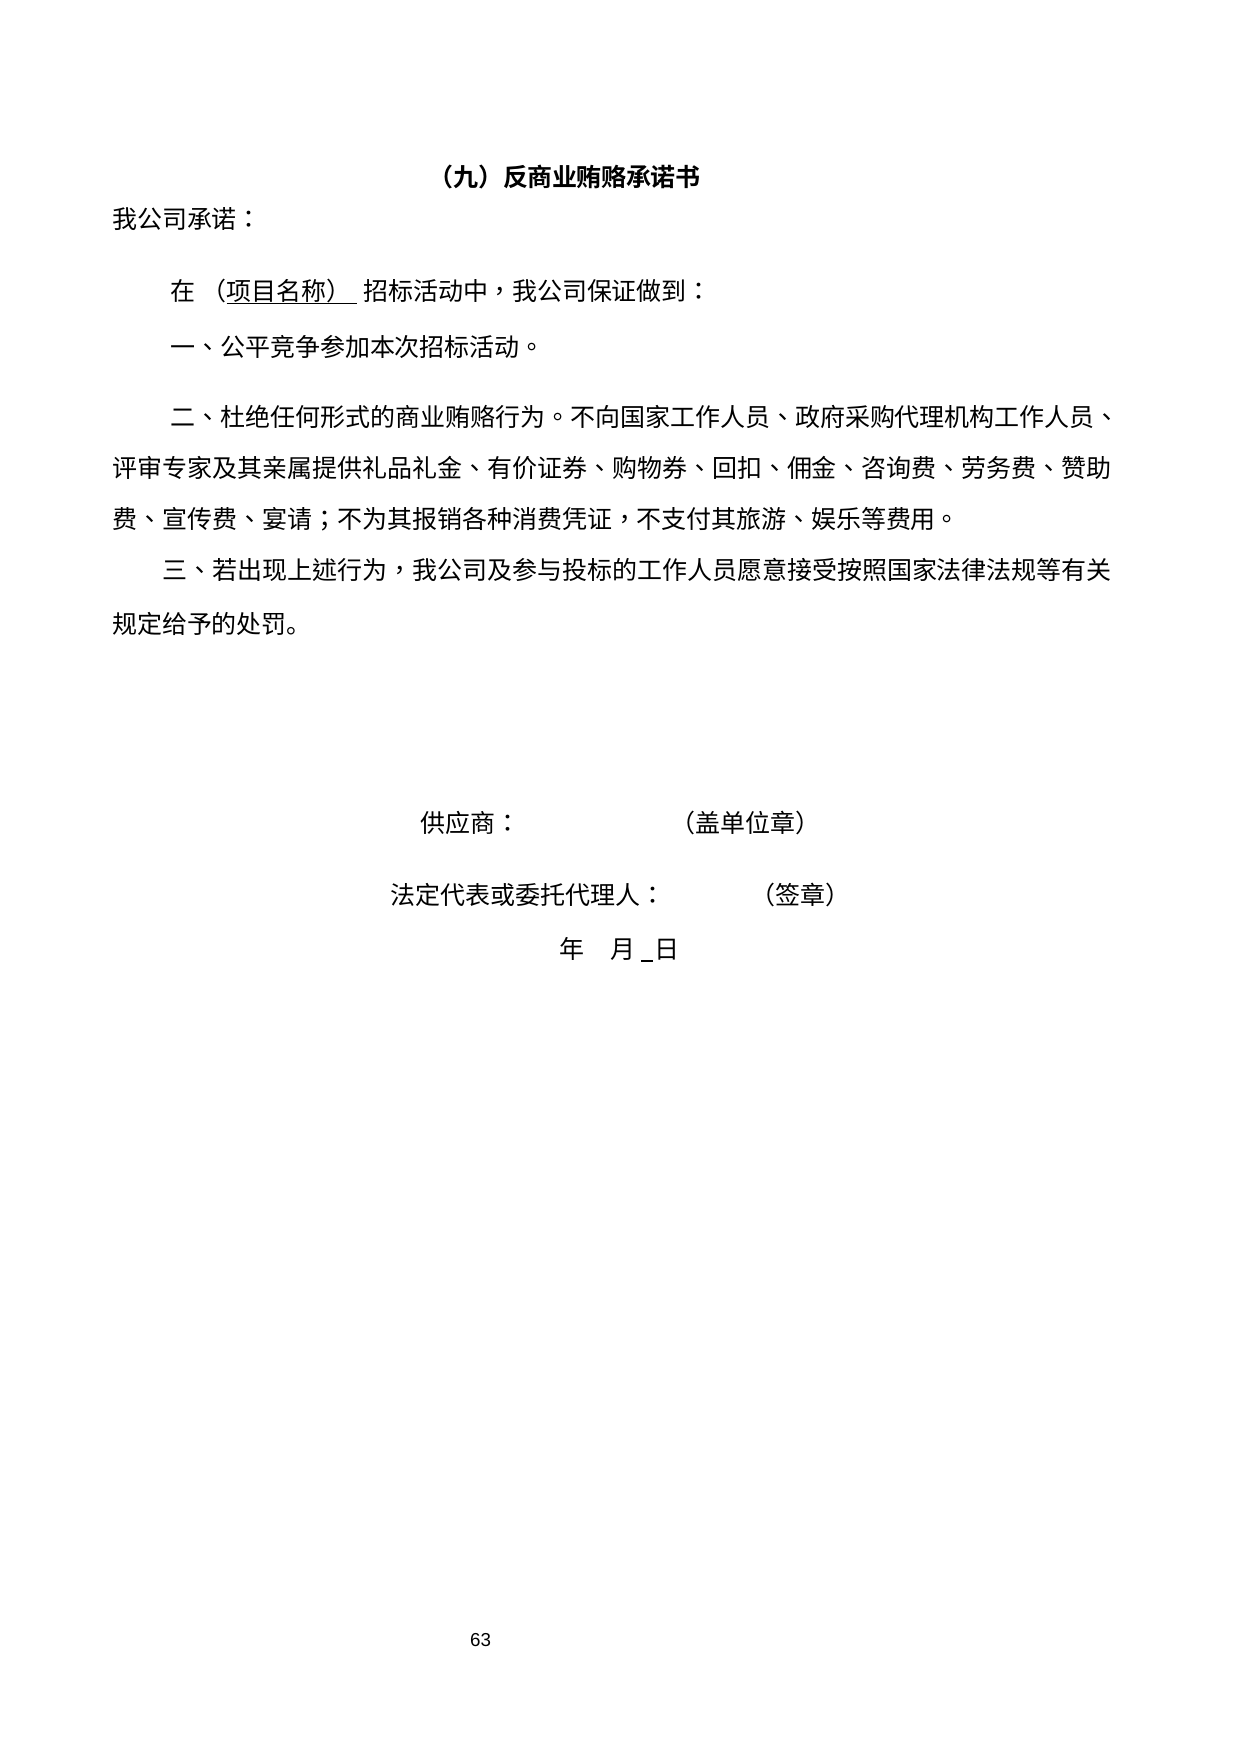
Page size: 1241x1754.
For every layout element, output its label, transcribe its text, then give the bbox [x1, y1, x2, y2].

text 年 月 日 [112, 929, 1128, 965]
text 在 （项目名称） 招标活动中，我公司保证做到： [112, 272, 1115, 308]
text （九）反商业贿赂承诺书 [429, 160, 1128, 193]
text 二、杜绝任何形式的商业贿赂行为。不向国家工作人员、政府采购代理机构工作人员、评审专家及其亲属提供礼品礼金、有价证券、购物券、回扣、佣金、咨询费、劳务费、赞助费、宣传费、宴请；不为其报销各种消费凭证，不支付其旅游、娱乐等费用。 [112, 399, 1121, 536]
text 法定代表或委托代理人： （签章） [112, 878, 1128, 912]
text 我公司承诺： [112, 202, 1128, 236]
text 供应商： （盖单位章） [112, 803, 1128, 840]
text 三、若出现上述行为，我公司及参与投标的工作人员愿意接受按照国家法律法规等有关规定给予的处罚。 [112, 553, 1128, 641]
text 一、公平竞争参加本次招标活动。 [171, 329, 1128, 363]
